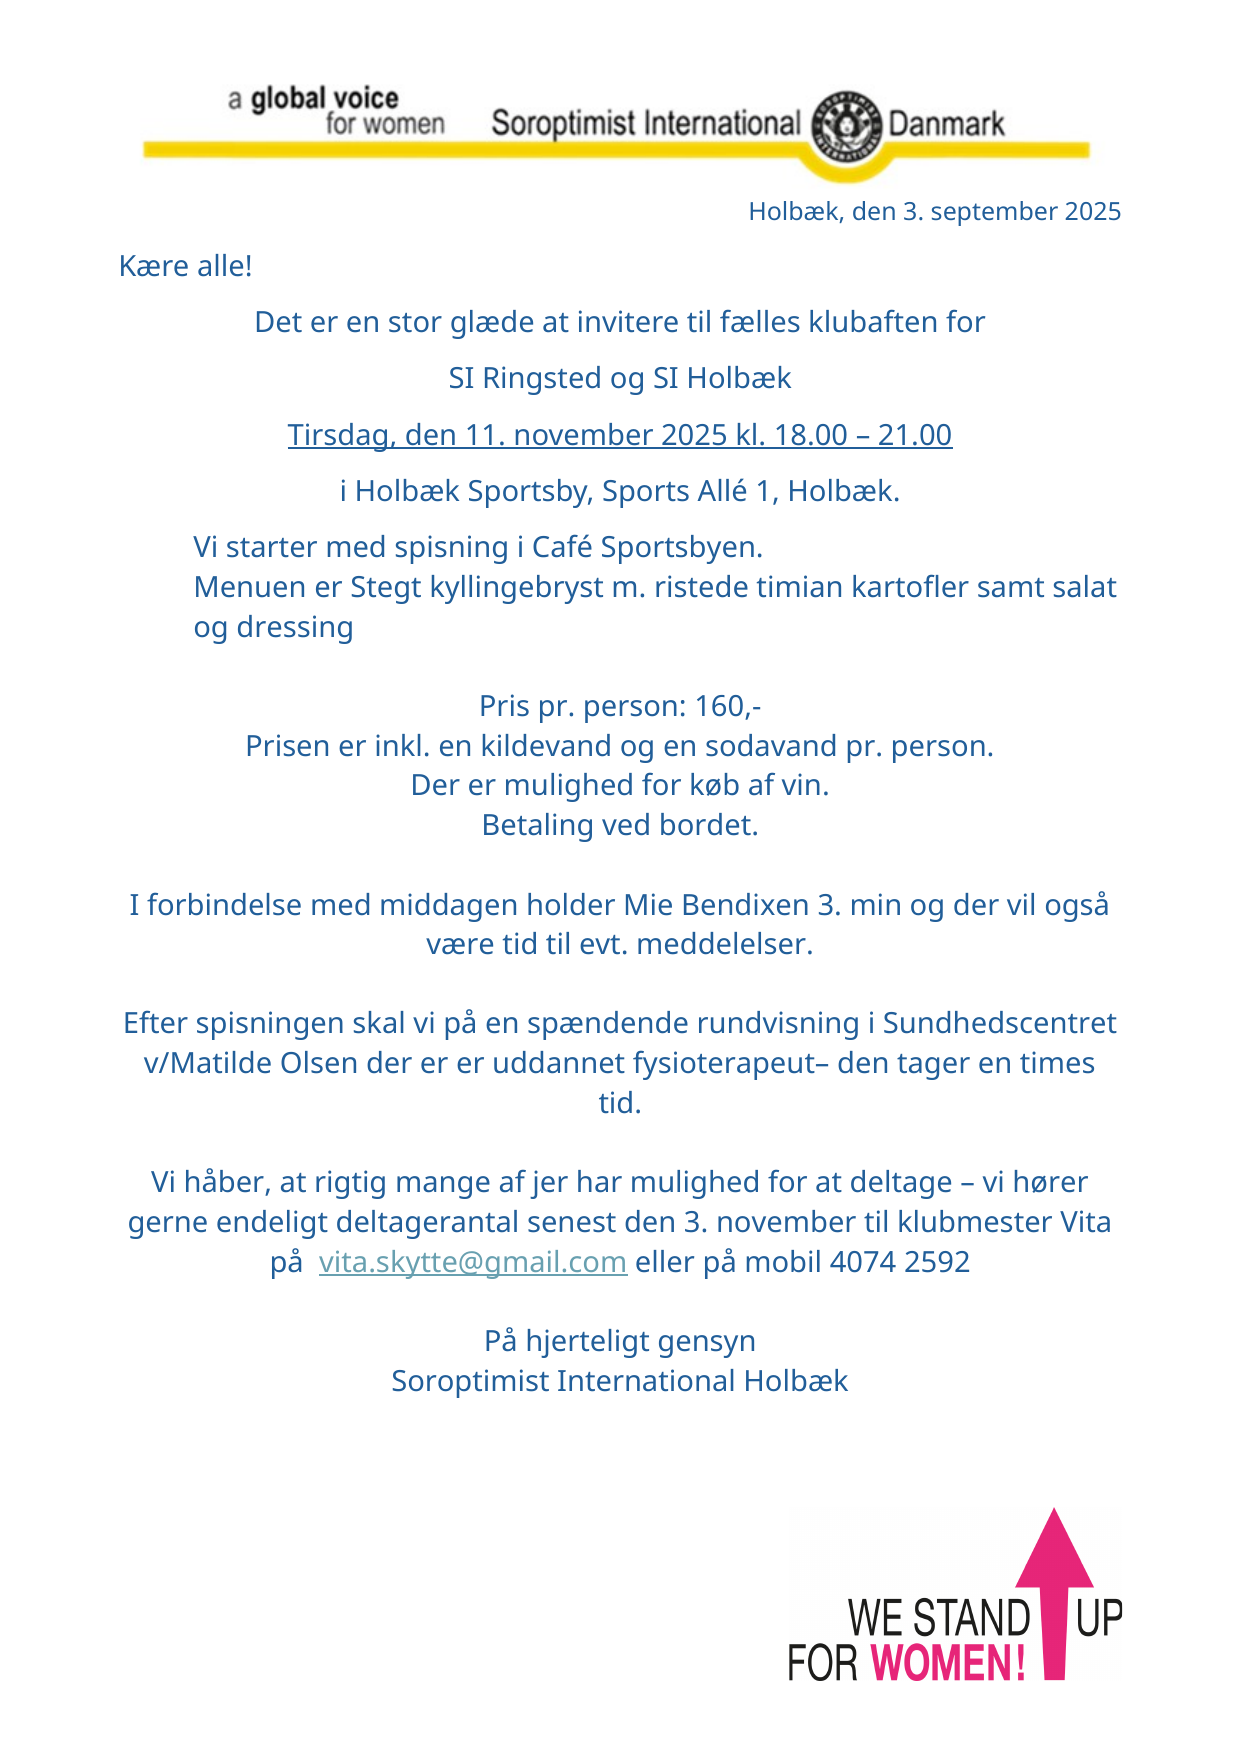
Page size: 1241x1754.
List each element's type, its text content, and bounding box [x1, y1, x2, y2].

text Vi håber, at rigtig mange af jer har mulighed for at deltage – vi hører gerne endeligt deltagerantal senest den 3. november til klubmester Vita på vita.skytte@gmail.com eller på mobil 4074 2592 [118, 1162, 1122, 1281]
list Menuen er Stegt kyllingebryst m. ristede timian kartofler samt salat og dressing [193, 566, 1122, 646]
text Soroptimist International Holbæk [118, 1360, 1122, 1400]
text På hjerteligt gensyn [118, 1320, 1122, 1360]
list Vi starter med spisning i Café Sportsbyen. [193, 527, 1122, 566]
text Betaling ved bordet. [118, 804, 1122, 844]
text Kære alle! [118, 245, 1122, 284]
text Holbæk, den 3. september 2025 [118, 194, 1122, 228]
text Det er en stor glæde at invitere til fælles klubaften for [118, 301, 1122, 341]
text i Holbæk Sportsby, Sports Allé 1, Holbæk. [118, 470, 1122, 510]
text I forbindelse med middagen holder Mie Bendixen 3. min og der vil også være tid til evt. meddelelser. [118, 884, 1122, 963]
picture [789, 1507, 1123, 1681]
text Pris pr. person: 160,- [118, 685, 1122, 725]
picture [118, 73, 1123, 194]
text Efter spisningen skal vi på en spændende rundvisning i Sundhedscentret v/Matilde Olsen der er er uddannet fysioterapeut– den tager en times tid. [118, 1003, 1122, 1122]
text Der er mulighed for køb af vin. [118, 765, 1122, 804]
text Tirsdag, den 11. november 2025 kl. 18.00 – 21.00 [118, 414, 1122, 453]
text Prisen er inkl. en kildevand og en sodavand pr. person. [118, 725, 1122, 765]
text SI Ringsted og SI Holbæk [118, 357, 1122, 397]
